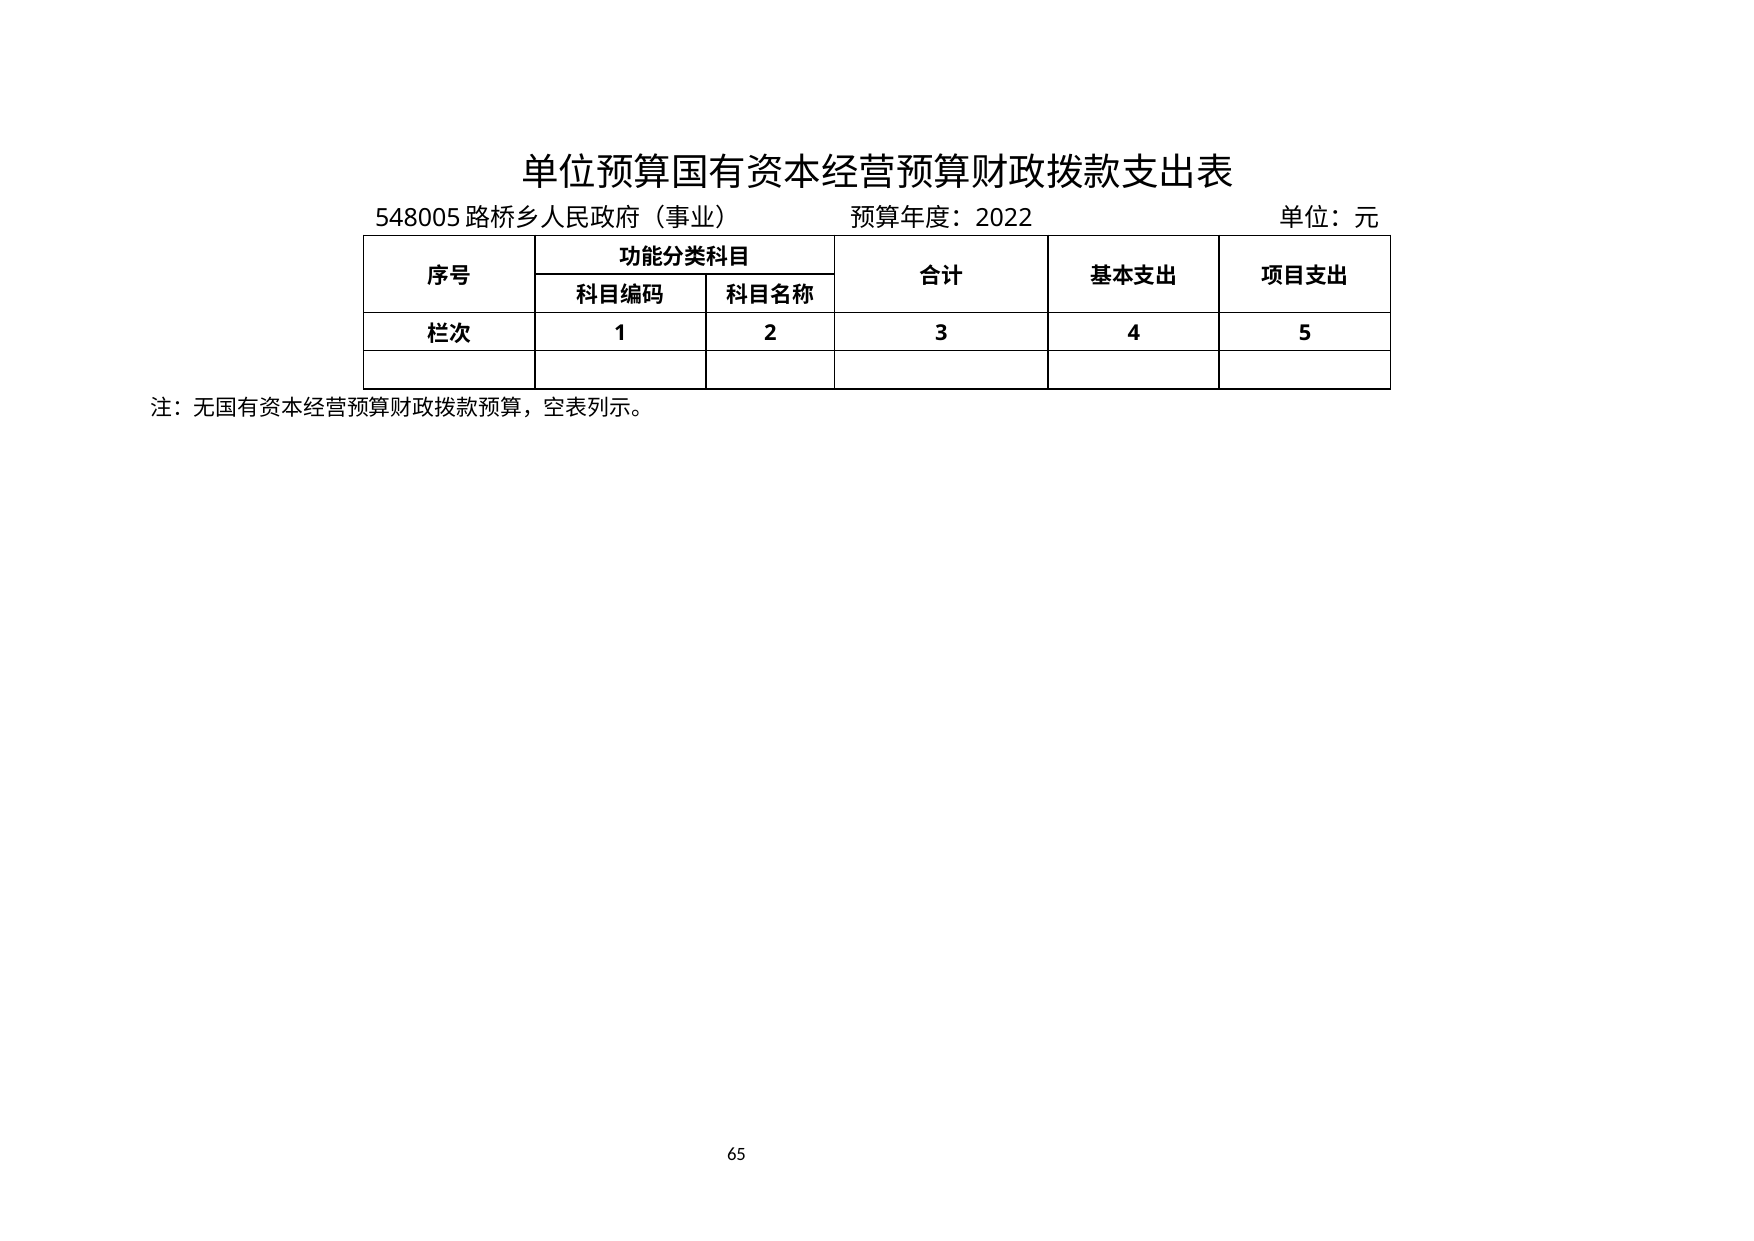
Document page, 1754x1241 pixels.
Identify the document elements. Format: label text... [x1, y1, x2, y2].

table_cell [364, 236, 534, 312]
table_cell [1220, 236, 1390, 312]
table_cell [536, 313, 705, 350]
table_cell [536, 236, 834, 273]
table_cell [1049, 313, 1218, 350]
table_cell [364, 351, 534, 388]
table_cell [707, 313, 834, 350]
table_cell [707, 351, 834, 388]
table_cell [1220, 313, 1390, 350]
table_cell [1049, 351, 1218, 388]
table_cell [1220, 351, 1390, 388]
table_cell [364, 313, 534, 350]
text 单位预算国有资本经营预算财政拨款支出表 [106, 142, 1648, 196]
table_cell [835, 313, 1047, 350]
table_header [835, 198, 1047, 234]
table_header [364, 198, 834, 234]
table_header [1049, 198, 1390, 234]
text 注：无国有资本经营预算财政拨款预算，空表列示。 [106, 390, 1648, 421]
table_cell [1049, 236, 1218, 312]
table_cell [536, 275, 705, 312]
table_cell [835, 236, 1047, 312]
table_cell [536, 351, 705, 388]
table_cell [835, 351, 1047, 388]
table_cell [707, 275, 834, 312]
